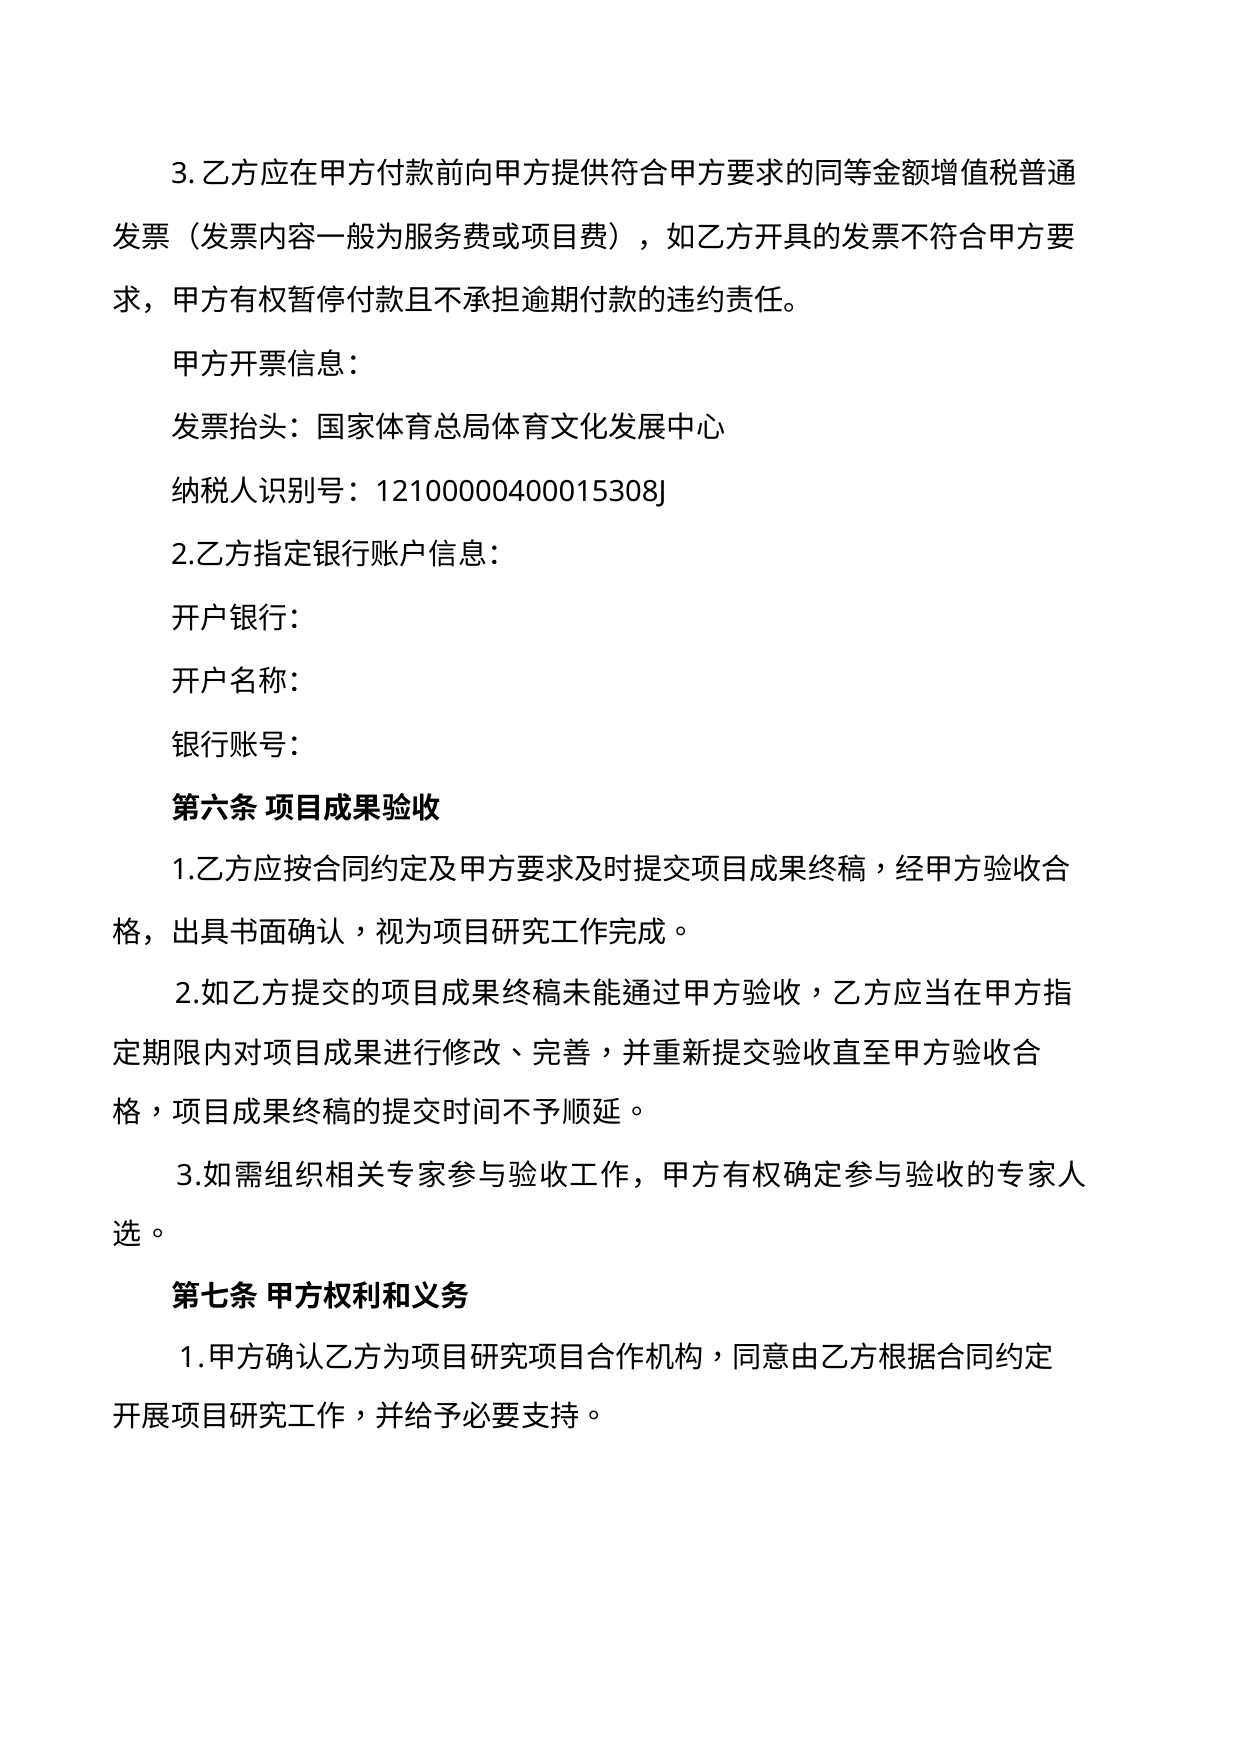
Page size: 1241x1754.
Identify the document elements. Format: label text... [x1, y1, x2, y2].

text 3.如需组织相关专家参与验收工作，甲方有权确定参与验收的专家人选。 [112, 1151, 1128, 1253]
text 1.乙方应按合同约定及甲方要求及时提交项目成果终稿，经甲方验收合格，出具书面确认，视为项目研究工作完成。 [112, 848, 1078, 951]
text 第六条 项目成果验收 [112, 785, 1128, 827]
text 2.如乙方提交的项目成果终稿未能通过甲方验收，乙方应当在甲方指定期限内对项目成果进行修改、完善，并重新提交验收直至甲方验收合格，项目成果终稿的提交时间不予顺延。 [112, 973, 1078, 1131]
text 3. 乙方应在甲方付款前向甲方提供符合甲方要求的同等金额增值税普通发票（发票内容一般为服务费或项目费），如乙方开具的发票不符合甲方要求，甲方有权暂停付款且不承担逾期付款的违约责任。 [112, 150, 1078, 319]
text 第七条 甲方权利和义务 [112, 1273, 1128, 1315]
text 甲方开票信息： [112, 340, 1078, 383]
text 开户名称： [112, 658, 1078, 700]
text 1.甲方确认乙方为项目研究项目合作机构，同意由乙方根据合同约定开展项目研究工作，并给予必要支持。 [112, 1336, 1072, 1435]
text 发票抬头：国家体育总局体育文化发展中心 [112, 404, 1078, 446]
text 开户银行： [112, 594, 1078, 637]
text 2.乙方指定银行账户信息： [112, 531, 1078, 573]
text 银行账号： [112, 721, 1078, 763]
text 纳税人识别号：12100000400015308J [112, 467, 1078, 510]
